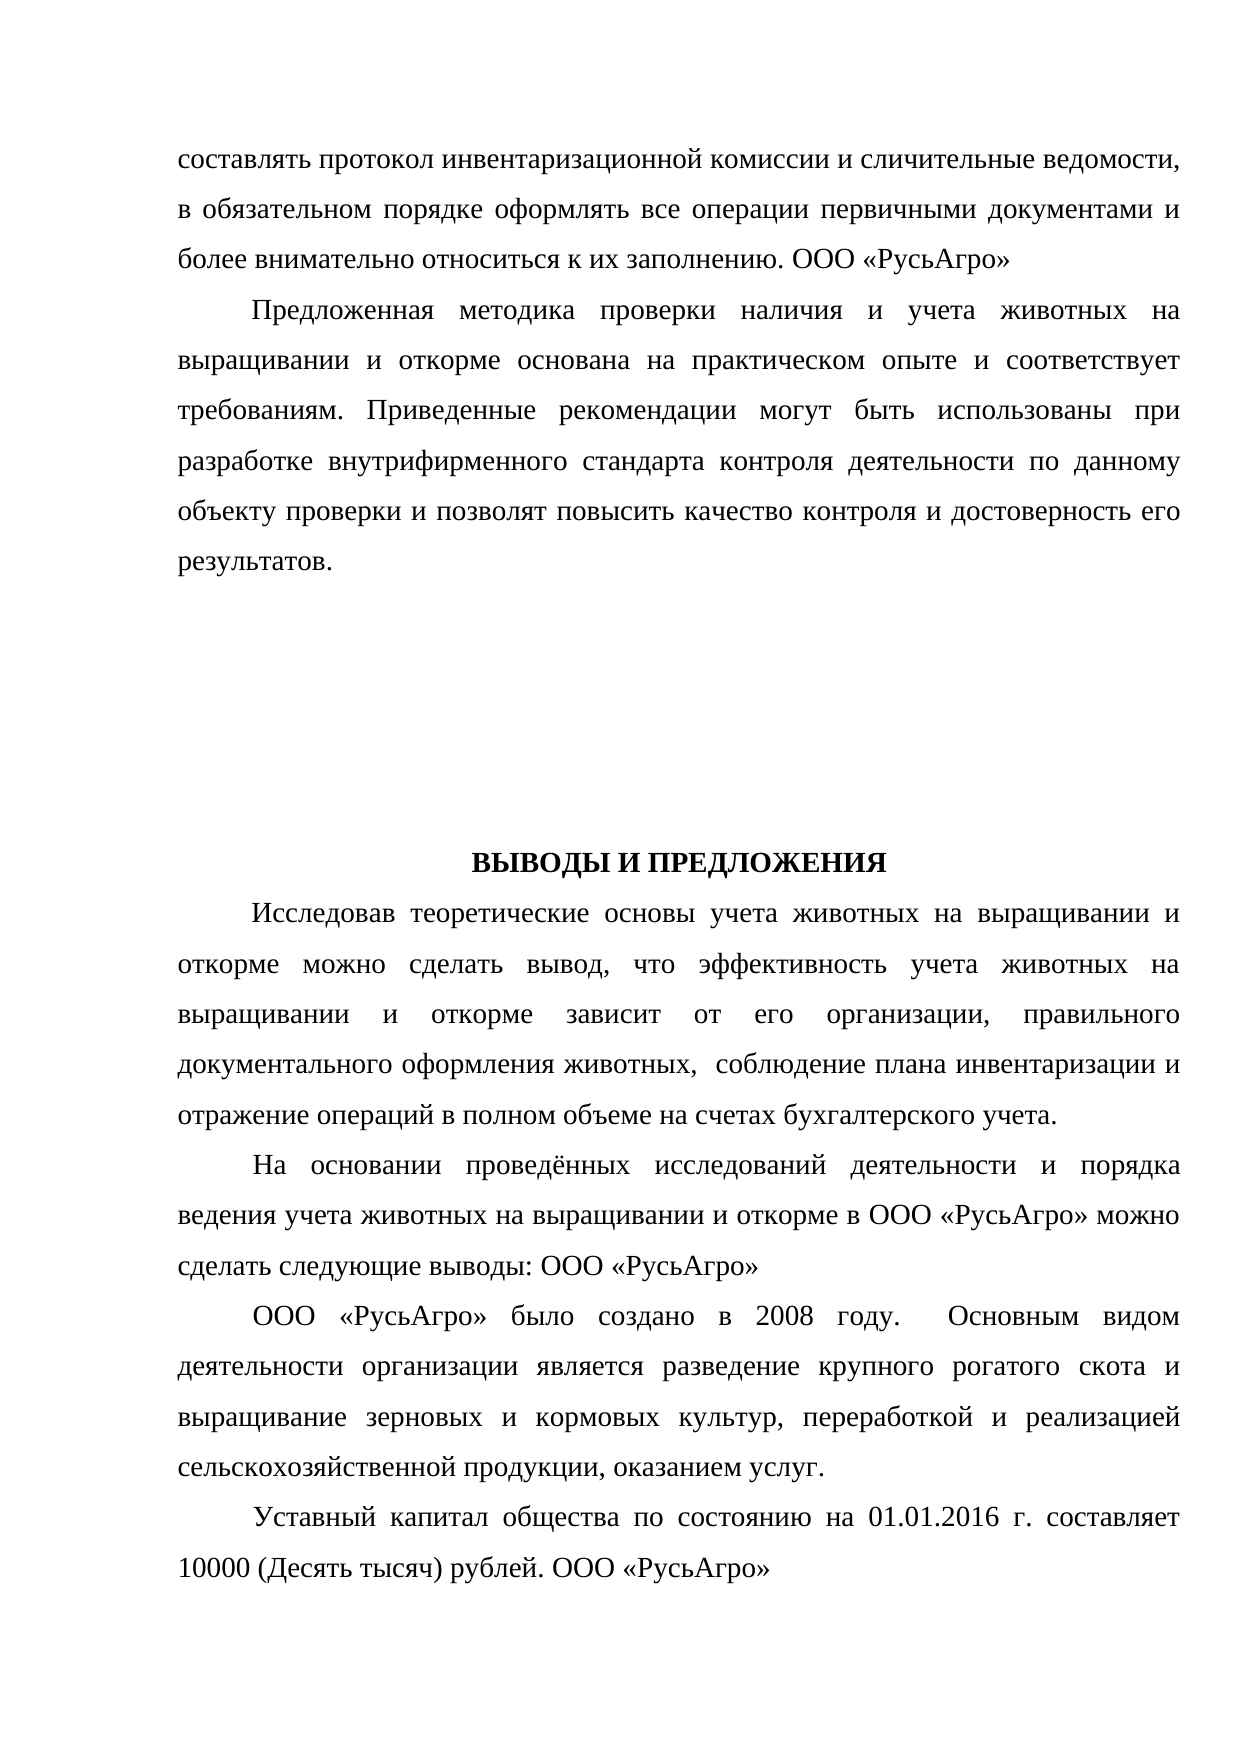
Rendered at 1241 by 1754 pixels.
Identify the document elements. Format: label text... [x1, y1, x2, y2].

text Предложенная методика проверки наличия и учета животных на выращивании и откорме основана на практическом опыте и соответствует требованиям. Приведенные рекомендации могут быть использованы при разработке внутрифирменного стандарта контроля деятельности по данному объекту проверки и позволят повысить качество контроля и достоверность его результатов. [177, 292, 1181, 577]
text ВЫВОДЫ И ПРЕДЛОЖЕНИЯ [177, 845, 1181, 879]
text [177, 141, 1181, 275]
text Исследовав теоретические основы учета животных на выращивании и откорме можно сделать вывод, что эффективность учета животных на выращивании и откорме зависит от его организации, правильного документального оформления животных, соблюдение плана инвентаризации и отражение операций в полном объеме на счетах бухгалтерского учета. [177, 896, 1181, 1130]
text ООО «РусьАгро» было создано в 2008 году. Основным видом деятельности организации является разведение крупного рогатого скота и выращивание зерновых и кормовых культур, переработкой и реализацией сельскохозяйственной продукции, оказанием услуг. [177, 1298, 1181, 1483]
text На основании проведённых исследований деятельности и порядка ведения учета животных на выращивании и откорме в ООО «РусьАгро» можно сделать следующие выводы: ООО «РусьАгро» [177, 1147, 1181, 1281]
text Уставный капитал общества по состоянию на 01.01.2016 г. составляет 10000 (Десять тысяч) рублей. ООО «РусьАгро» [177, 1499, 1181, 1583]
